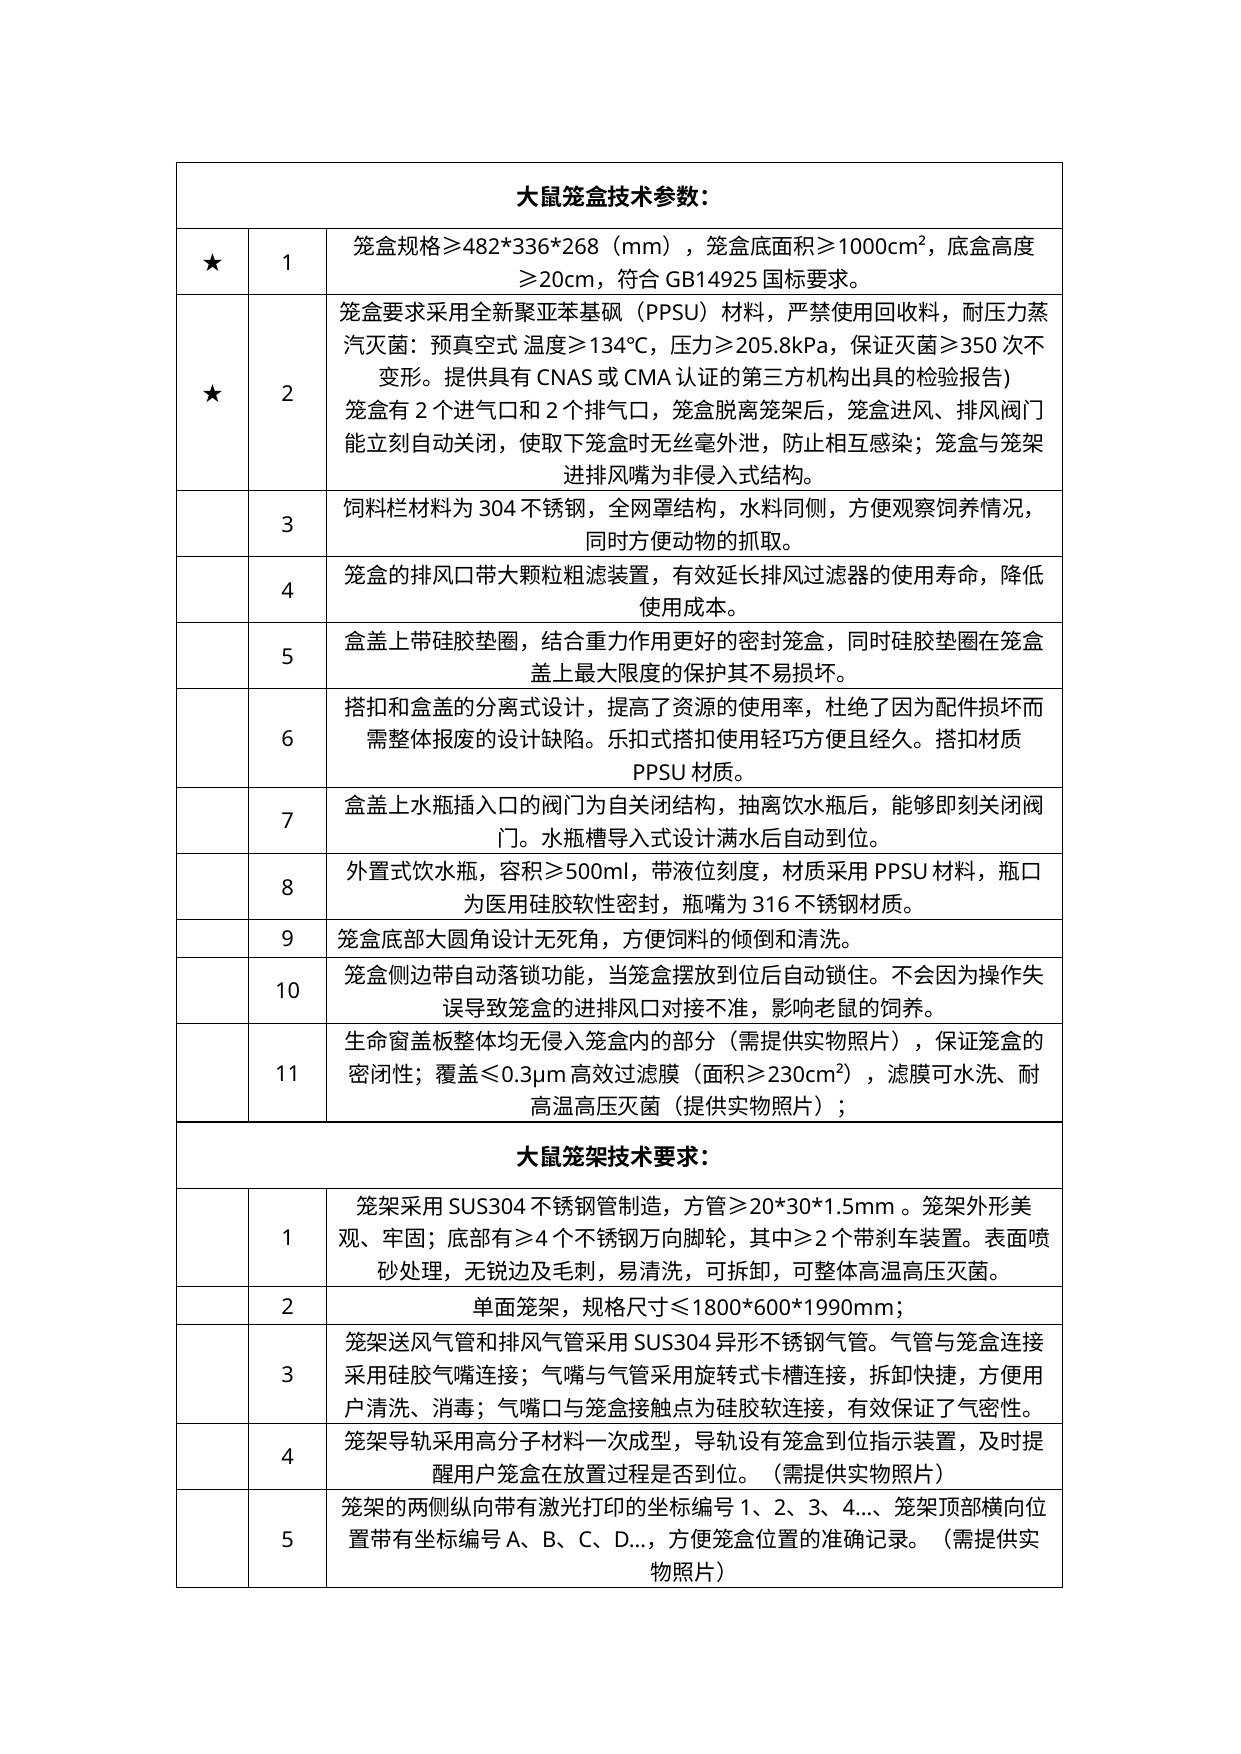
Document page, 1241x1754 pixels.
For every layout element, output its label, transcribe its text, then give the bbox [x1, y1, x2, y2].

table_cell 笼盒底部大圆角设计无死角，方便饲料的倾倒和清洗。 [327, 920, 1062, 957]
table_cell 10 [249, 958, 326, 1023]
table_cell 5 [249, 623, 326, 688]
table_cell 4 [249, 1424, 326, 1489]
table_cell 单面笼架，规格尺寸≤1800*600*1990mm； [327, 1287, 1062, 1324]
table_cell 笼架导轨采用高分子材料一次成型，导轨设有笼盒到位指示装置，及时提醒用户笼盒在放置过程是否到位。（需提供实物照片） [327, 1424, 1062, 1489]
table_cell 大鼠笼架技术要求： [177, 1123, 1062, 1187]
table_cell ★ [177, 295, 248, 490]
table_cell 3 [249, 491, 326, 556]
table_cell [177, 958, 248, 1023]
table_cell 8 [249, 854, 326, 919]
table_cell 饲料栏材料为304不锈钢，全网罩结构，水料同侧，方便观察饲养情况，同时方便动物的抓取。 [327, 491, 1062, 556]
table_cell 5 [249, 1490, 326, 1587]
table_cell 外置式饮水瓶，容积≥500ml，带液位刻度，材质采用PPSU材料，瓶口为医用硅胶软性密封，瓶嘴为316不锈钢材质。 [327, 854, 1062, 919]
table_cell ★ [177, 229, 248, 294]
table_cell [177, 1490, 248, 1587]
table_cell 笼架采用SUS304不锈钢管制造，方管≥20*30*1.5mm 。笼架外形美观、牢固；底部有≥4个不锈钢万向脚轮，其中≥2个带刹车装置。表面喷砂处理，无锐边及毛刺，易清洗，可拆卸，可整体高温高压灭菌。 [327, 1189, 1062, 1286]
table_cell 4 [249, 557, 326, 622]
table_cell 11 [249, 1024, 326, 1121]
table_cell 1 [249, 1189, 326, 1286]
table_cell [177, 1189, 248, 1286]
table_cell 2 [249, 1287, 326, 1324]
table_cell [177, 557, 248, 622]
table_cell [177, 689, 248, 787]
table_cell 2 [249, 295, 326, 490]
table_cell [177, 1325, 248, 1423]
table_cell [177, 788, 248, 853]
table_cell [177, 623, 248, 688]
table_cell 搭扣和盒盖的分离式设计，提高了资源的使用率，杜绝了因为配件损坏而需整体报废的设计缺陷。乐扣式搭扣使用轻巧方便且经久。搭扣材质PPSU材质。 [327, 689, 1062, 787]
table_cell 盒盖上带硅胶垫圈，结合重力作用更好的密封笼盒，同时硅胶垫圈在笼盒盖上最大限度的保护其不易损坏。 [327, 623, 1062, 688]
table_cell 笼盒的排风口带大颗粒粗滤装置，有效延长排风过滤器的使用寿命，降低使用成本。 [327, 557, 1062, 622]
table_cell 笼盒规格≥482*336*268（mm），笼盒底面积≥1000cm²，底盒高度≥20cm，符合GB14925国标要求。 [327, 229, 1062, 294]
table_cell 盒盖上水瓶插入口的阀门为自关闭结构，抽离饮水瓶后，能够即刻关闭阀门。水瓶槽导入式设计满水后自动到位。 [327, 788, 1062, 853]
table_cell 笼盒侧边带自动落锁功能，当笼盒摆放到位后自动锁住。不会因为操作失误导致笼盒的进排风口对接不准，影响老鼠的饲养。 [327, 958, 1062, 1023]
table_cell [177, 1424, 248, 1489]
table_cell 6 [249, 689, 326, 787]
table_cell 9 [249, 920, 326, 957]
table_cell [177, 920, 248, 957]
table_cell [177, 854, 248, 919]
table_cell 生命窗盖板整体均无侵入笼盒内的部分（需提供实物照片），保证笼盒的密闭性；覆盖≤0.3µm高效过滤膜（面积≥230cm²），滤膜可水洗、耐高温高压灭菌（提供实物照片）； [327, 1024, 1062, 1121]
table_cell 笼盒要求采用全新聚亚苯基砜（PPSU）材料，严禁使用回收料，耐压力蒸汽灭菌：预真空式 温度≥134℃，压力≥205.8kPa，保证灭菌≥350次不变形。提供具有CNAS或CMA认证的第三方机构出具的检验报告) 笼盒有2个进气口和2个排气口，笼盒脱离笼架后，笼盒进风、排风阀门能立刻自动关闭，使取下笼盒时无丝毫外泄，防止相互感染；笼盒与笼架进排风嘴为非侵入式结构。 [327, 295, 1062, 490]
table_cell 3 [249, 1325, 326, 1423]
table_cell 1 [249, 229, 326, 294]
table_cell [177, 1024, 248, 1121]
table_cell [177, 491, 248, 556]
table_cell 笼架送风气管和排风气管采用SUS304异形不锈钢气管。气管与笼盒连接采用硅胶气嘴连接；气嘴与气管采用旋转式卡槽连接，拆卸快捷，方便用户清洗、消毒；气嘴口与笼盒接触点为硅胶软连接，有效保证了气密性。 [327, 1325, 1062, 1423]
table_cell 大鼠笼盒技术参数： [177, 163, 1062, 228]
table_cell [177, 1287, 248, 1324]
table_cell 笼架的两侧纵向带有激光打印的坐标编号1、2、3、4…、笼架顶部横向位置带有坐标编号A、B、C、D…，方便笼盒位置的准确记录。（需提供实物照片） [327, 1490, 1062, 1587]
table_cell 7 [249, 788, 326, 853]
